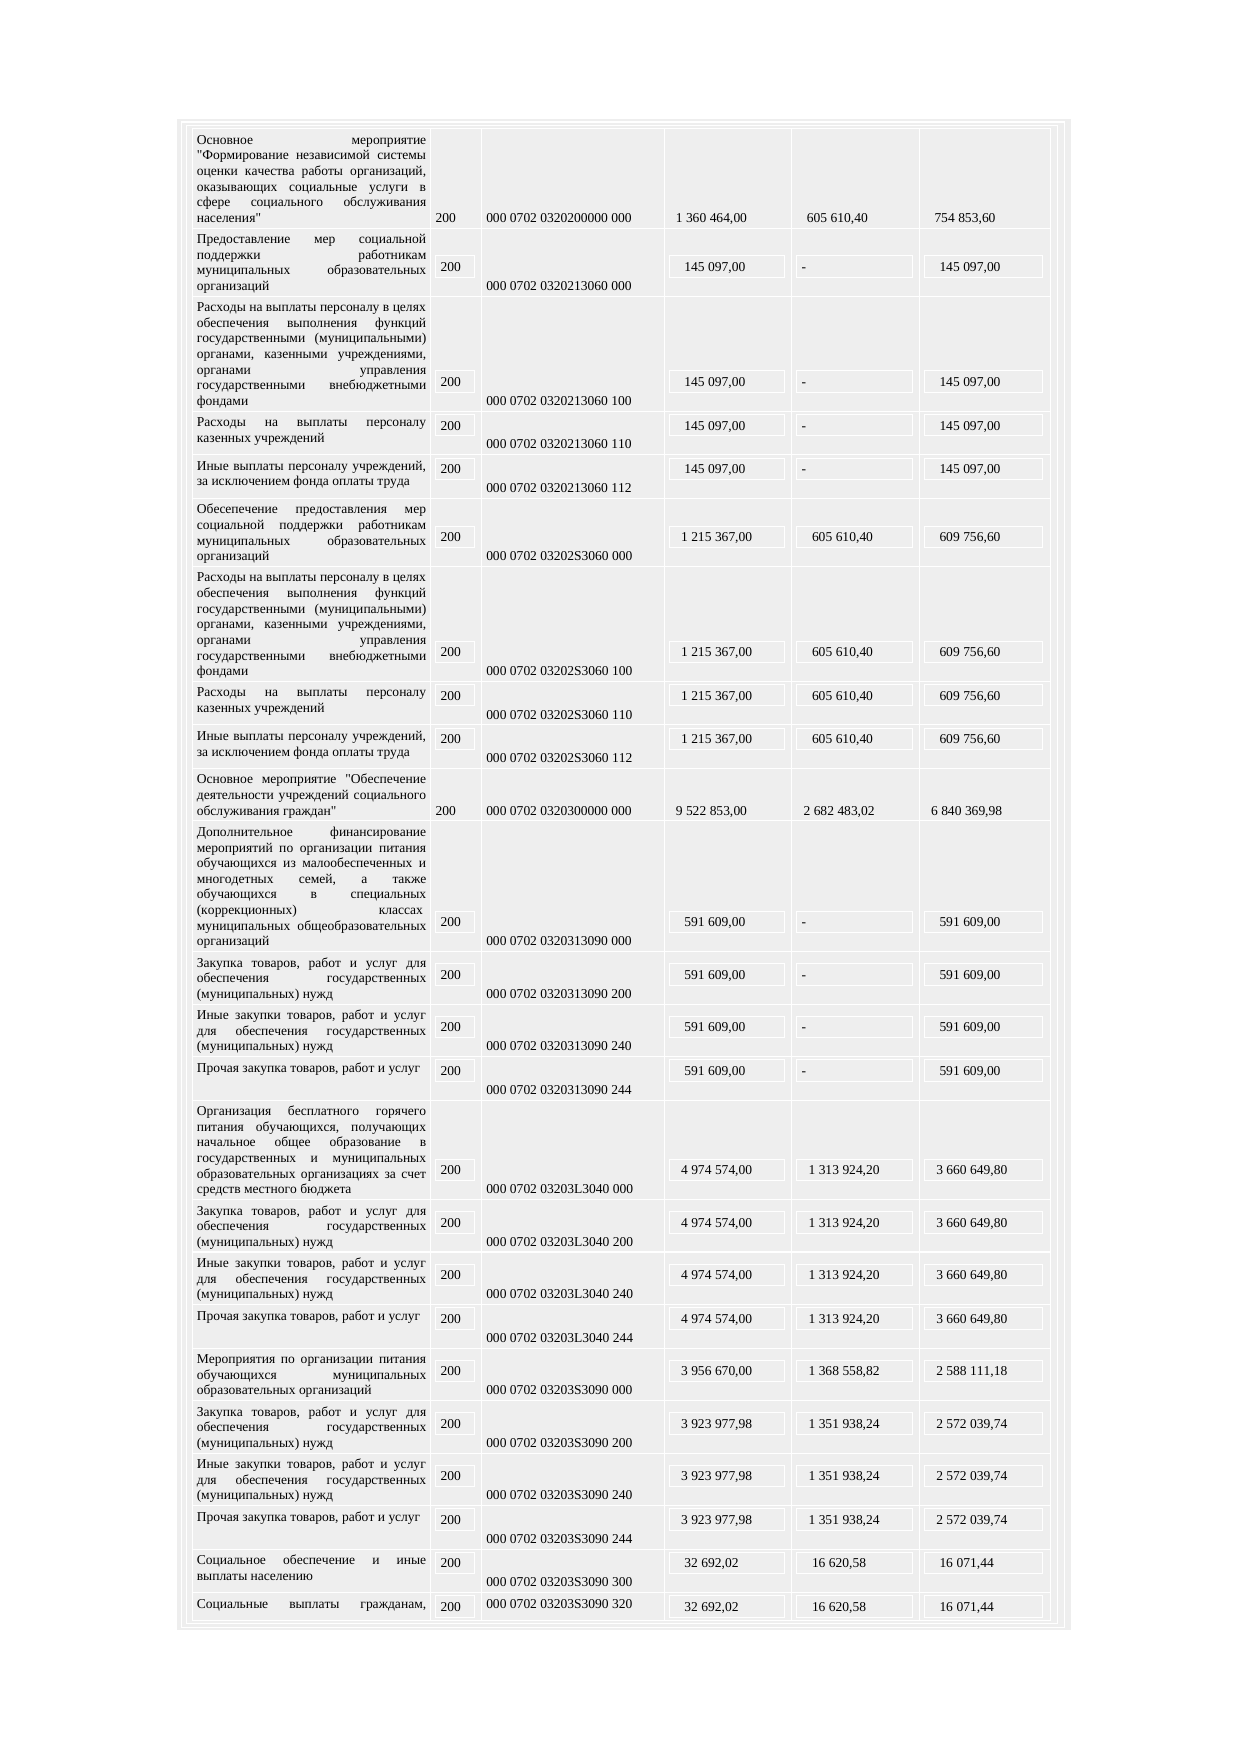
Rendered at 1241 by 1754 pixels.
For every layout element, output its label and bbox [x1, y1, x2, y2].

table_header [177, 119, 1071, 1630]
